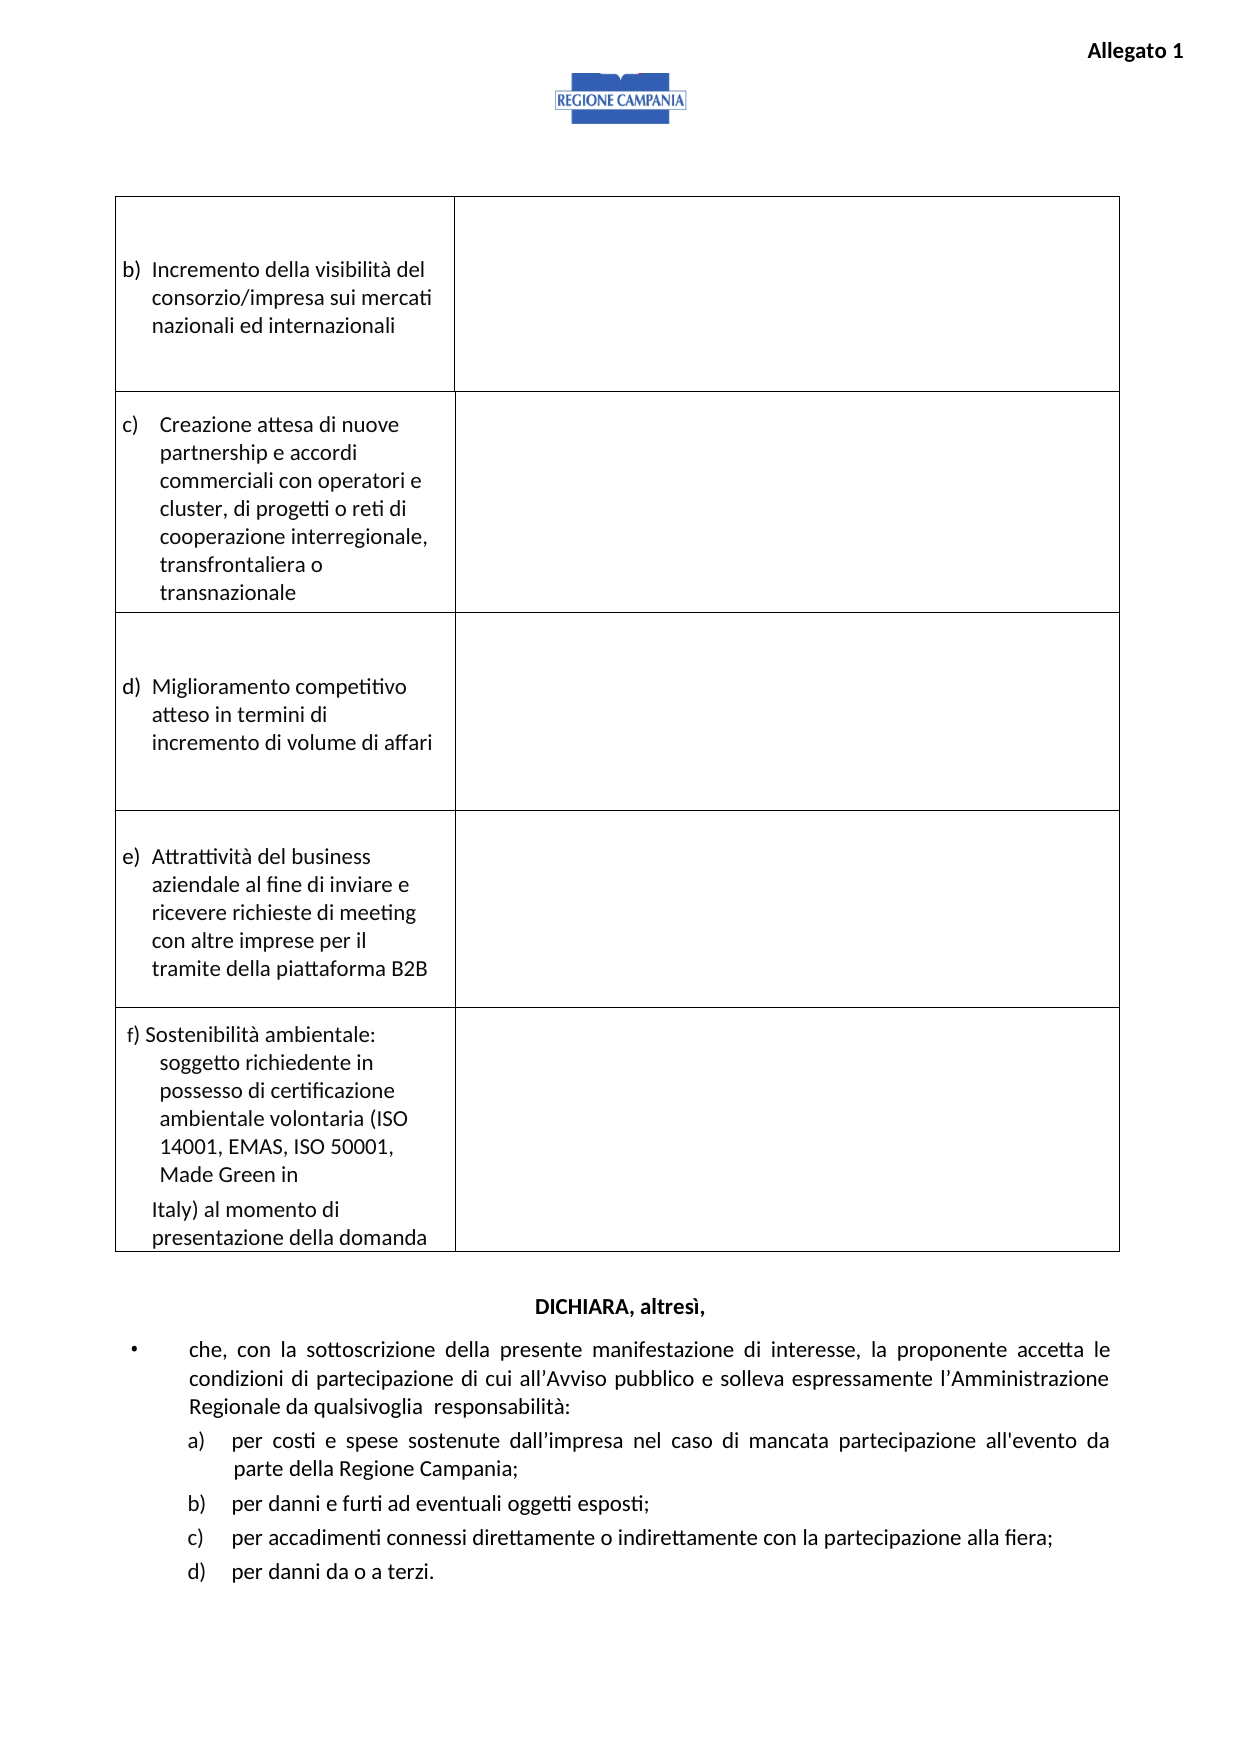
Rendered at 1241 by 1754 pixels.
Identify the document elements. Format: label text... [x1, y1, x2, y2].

list per accadimenti connessi direttamente o indirettamente con la partecipazione alla fiera; [187, 1523, 1110, 1551]
table_cell [455, 197, 1119, 391]
list per danni e furti ad eventuali oggetti esposti; [187, 1489, 1110, 1517]
table_cell [456, 392, 1119, 612]
table_cell f) Sostenibilità ambientale: soggetto richiedente in possesso di certificazione ambientale volontaria (ISO 14001, EMAS, ISO 50001, Made Green in Italy) al momento di presentazione della domanda [116, 1008, 455, 1251]
table_cell Incremento della visibilità del consorzio/impresa sui mercati nazionali ed internazionali [116, 197, 454, 391]
list che, con la sottoscrizione della presente manifestazione di interesse, la proponente accetta le condizioni di partecipazione di cui all’Avviso pubblico e solleva espressamente l’Amministrazione Regionale da qualsivoglia responsabilità: [130, 1333, 1110, 1420]
list per danni da o a terzi. [187, 1557, 1110, 1585]
table_cell Creazione attesa di nuove partnership e accordi commerciali con operatori e cluster, di progetti o reti di cooperazione interregionale, transfrontaliera o transnazionale [116, 392, 455, 612]
table_cell Attrattività del business aziendale al fine di inviare e ricevere richieste di meeting con altre imprese per il tramite della piattaforma B2B [116, 811, 455, 1007]
picture [538, 73, 703, 146]
table_cell [456, 1008, 1119, 1251]
table_cell Miglioramento competitivo atteso in termini di incremento di volume di affari [116, 613, 455, 810]
table_cell [456, 613, 1119, 810]
text DICHIARA, altresì, [130, 1292, 1110, 1320]
table_cell [456, 811, 1119, 1007]
list per costi e spese sostenute dall’impresa nel caso di mancata partecipazione all'evento da parte della Regione Campania; [187, 1426, 1110, 1482]
